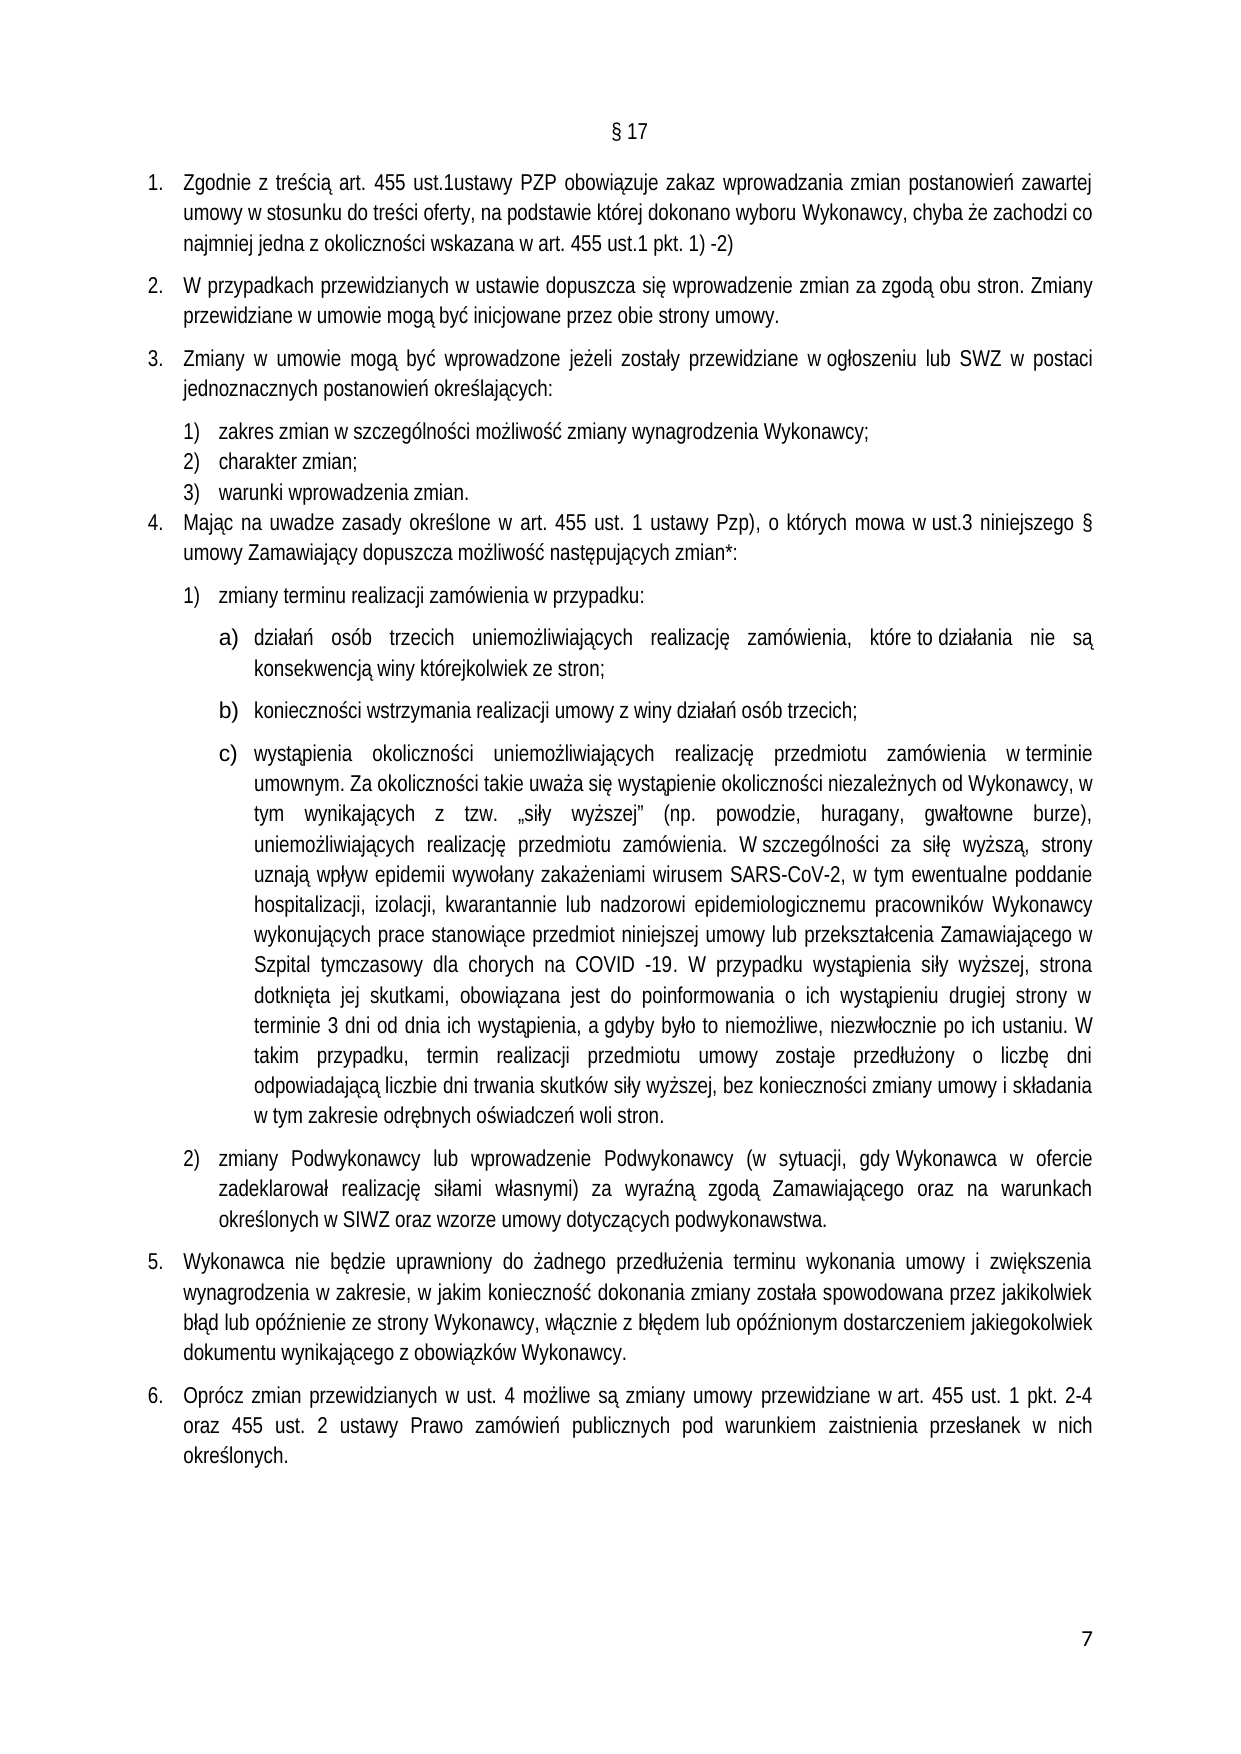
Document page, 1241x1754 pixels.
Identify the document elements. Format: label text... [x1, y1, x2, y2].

list warunki wprowadzenia zmian. [183, 478, 1092, 505]
list Mając na uwadze zasady określone w art. 455 ust. 1 ustawy Pzp), o których mowa w ust.3 niniejszego § umowy Zamawiający dopuszcza możliwość następujących zmian*: [148, 509, 1092, 565]
list Zgodnie z treścią art. 455 ust.1ustawy PZP obowiązuje zakaz wprowadzania zmian postanowień zawartej umowy w stosunku do treści oferty, na podstawie której dokonano wyboru Wykonawcy, chyba że zachodzi co najmniej jedna z okoliczności wskazana w art. 455 ust.1 pkt. 1) -2) [148, 169, 1092, 256]
list Oprócz zmian przewidzianych w ust. 4 możliwe są zmiany umowy przewidziane w art. 455 ust. 1 pkt. 2-4 oraz 455 ust. 2 ustawy Prawo zamówień publicznych pod warunkiem zaistnienia przesłanek w nich określonych. [148, 1382, 1092, 1468]
list konieczności wstrzymania realizacji umowy z winy działań osób trzecich; [218, 697, 1092, 724]
list zakres zmian w szczególności możliwość zmiany wynagrodzenia Wykonawcy; [183, 418, 1092, 444]
list W przypadkach przewidzianych w ustawie dopuszcza się wprowadzenie zmian za zgodą obu stron. Zmiany przewidziane w umowie mogą być inicjowane przez obie strony umowy. [148, 272, 1092, 329]
list wystąpienia okoliczności uniemożliwiających realizację przedmiotu zamówienia w terminie umownym. Za okoliczności takie uważa się wystąpienie okoliczności niezależnych od Wykonawcy, w tym wynikających z tzw. „siły wyższej” (np. powodzie, huragany, gwałtowne burze), uniemożliwiających realizację przedmiotu zamówienia. W szczególności za siłę wyższą, strony uznają wpływ epidemii wywołany zakażeniami wirusem SARS-CoV-2, w tym ewentualne poddanie hospitalizacji, izolacji, kwarantannie lub nadzorowi epidemiologicznemu pracowników Wykonawcy wykonujących prace stanowiące przedmiot niniejszej umowy lub przekształcenia Zamawiającego w Szpital tymczasowy dla chorych na COVID -19. W przypadku wystąpienia siły wyższej, strona dotknięta jej skutkami, obowiązana jest do poinformowania o ich wystąpieniu drugiej strony w terminie 3 dni od dnia ich wystąpienia, a gdyby było to niemożliwe, niezwłocznie po ich ustaniu. W takim przypadku, termin realizacji przedmiotu umowy zostaje przedłużony o liczbę dni odpowiadającą liczbie dni trwania skutków siły wyższej, bez konieczności zmiany umowy i składania w tym zakresie odrębnych oświadczeń woli stron. [218, 740, 1092, 1129]
list Zmiany w umowie mogą być wprowadzone jeżeli zostały przewidziane w ogłoszeniu lub SWZ w postaci jednoznacznych postanowień określających: [148, 345, 1092, 402]
list charakter zmian; [183, 448, 1092, 475]
list zmiany Podwykonawcy lub wprowadzenie Podwykonawcy (w sytuacji, gdy Wykonawca w ofercie zadeklarował realizację siłami własnymi) za wyraźną zgodą Zamawiającego oraz na warunkach określonych w SIWZ oraz wzorze umowy dotyczących podwykonawstwa. [183, 1145, 1092, 1232]
list zmiany terminu realizacji zamówienia w przypadku: [183, 582, 1092, 608]
list Wykonawca nie będzie uprawniony do żadnego przedłużenia terminu wykonania umowy i zwiększenia wynagrodzenia w zakresie, w jakim konieczność dokonania zmiany została spowodowana przez jakikolwiek błąd lub opóźnienie ze strony Wykonawcy, włącznie z błędem lub opóźnionym dostarczeniem jakiegokolwiek dokumentu wynikającego z obowiązków Wykonawcy. [148, 1248, 1092, 1365]
text § 17 [166, 118, 1092, 144]
list działań osób trzecich uniemożliwiających realizację zamówienia, które to działania nie są konsekwencją winy którejkolwiek ze stron; [218, 624, 1092, 681]
